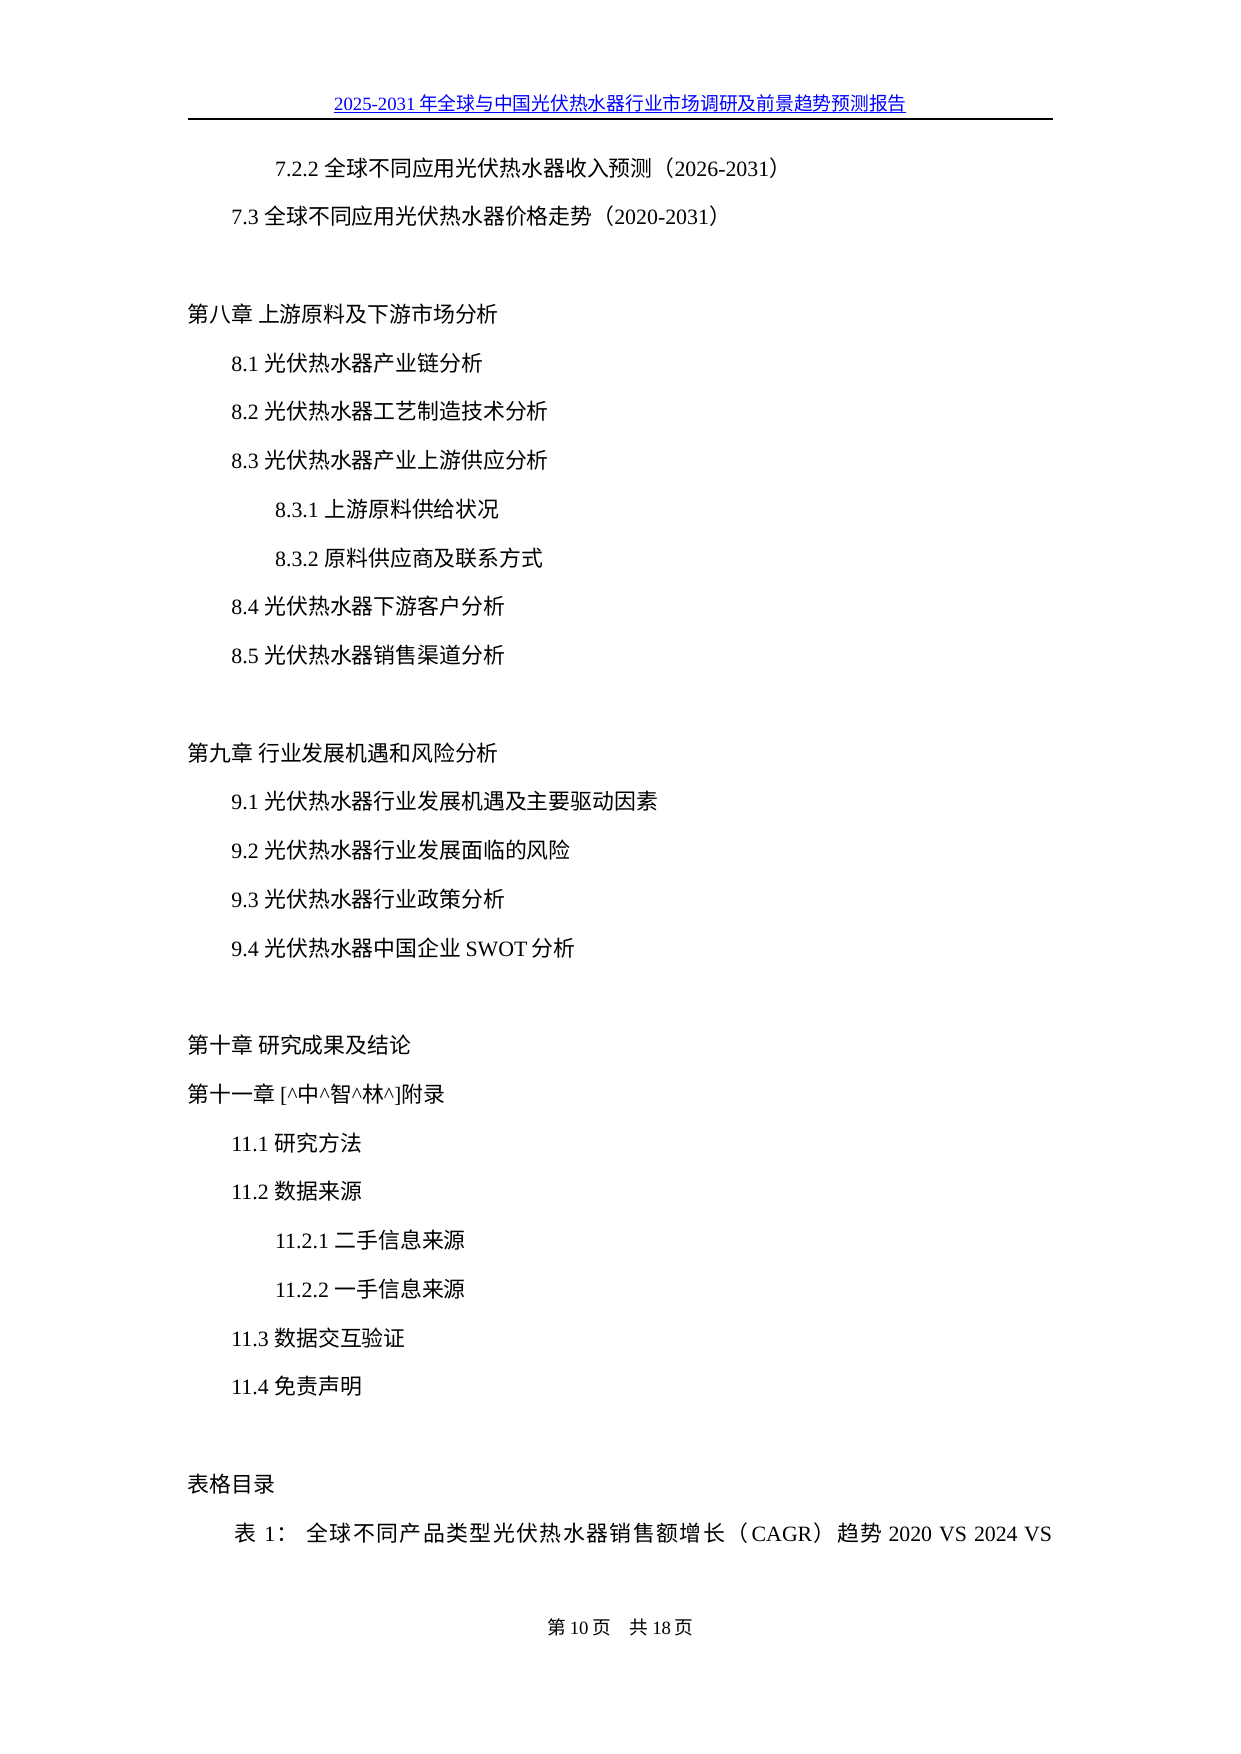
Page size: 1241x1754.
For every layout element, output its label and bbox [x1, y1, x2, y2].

text [187, 150, 1053, 1548]
